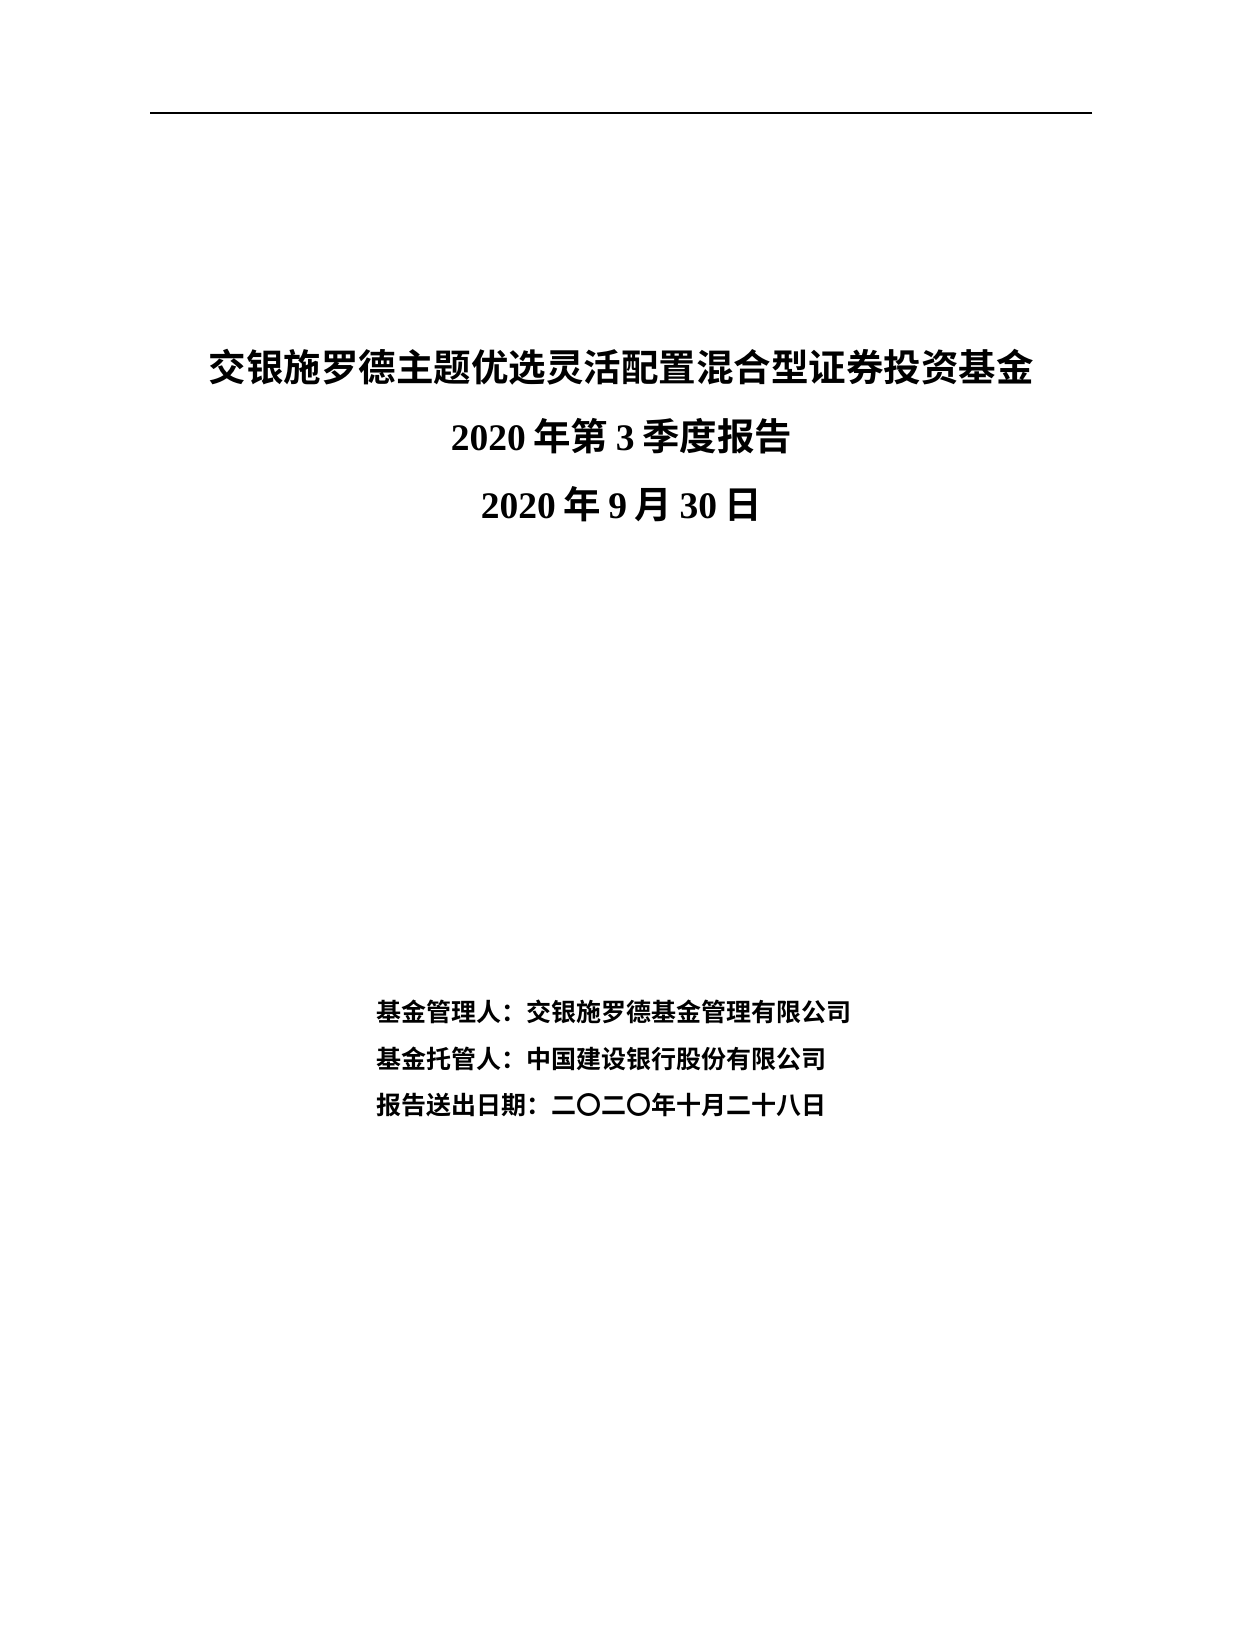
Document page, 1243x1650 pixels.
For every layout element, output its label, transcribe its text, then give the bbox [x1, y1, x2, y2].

text 基金管理人：交银施罗德基金管理有限公司 [150, 993, 1092, 1029]
text 2020年第3季度报告 [150, 406, 1092, 461]
text 报告送出日期：二〇二〇年十月二十八日 [150, 1086, 1092, 1122]
text 2020年9月30日 [150, 474, 1092, 529]
text 基金托管人：中国建设银行股份有限公司 [150, 1039, 1092, 1075]
text 交银施罗德主题优选灵活配置混合型证券投资基金 [150, 338, 1092, 392]
